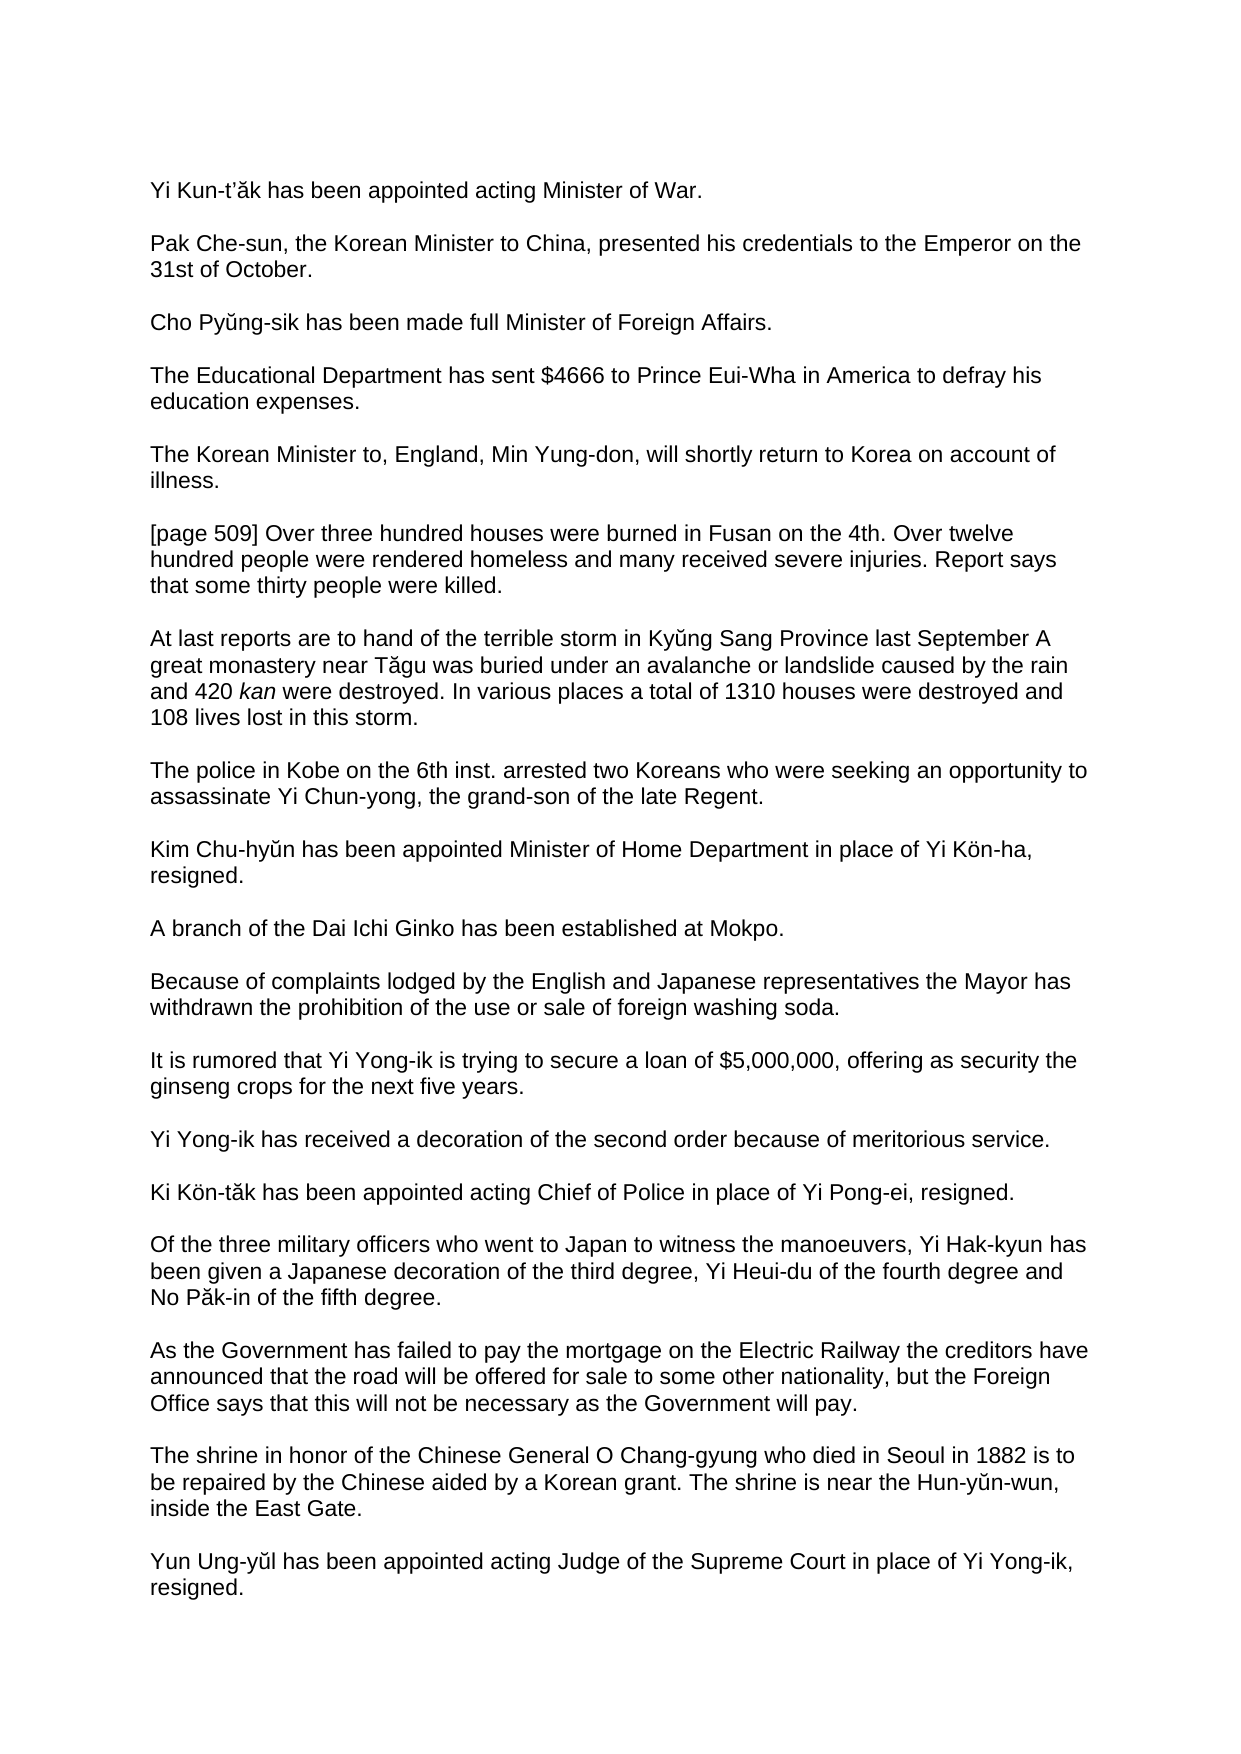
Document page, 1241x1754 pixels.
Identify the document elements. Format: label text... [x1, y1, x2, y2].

text At last reports are to hand of the terrible storm in Kyŭng Sang Province last September A great monastery near Tăgu was buried under an avalanche or landslide caused by the rain and 420 kan were destroyed. In various places a total of 1310 houses were destroyed and 108 lives lost in this storm. [150, 625, 1090, 731]
text A branch of the Dai Ichi Ginko has been established at Mokpo. [150, 915, 1090, 941]
text Pak Che-sun, the Korean Minister to China, presented his credentials to the Emperor on the 31st of October. [150, 230, 1090, 283]
text The Korean Minister to, England, Min Yung-don, will shortly return to Korea on account of illness. [150, 441, 1090, 493]
text [page 509] Over three hundred houses were burned in Fusan on the 4th. Over twelve hundred people were rendered homeless and many received severe injuries. Report says that some thirty people were killed. [150, 520, 1090, 599]
text The police in Kobe on the 6th inst. arrested two Koreans who were seeking an opportunity to assassinate Yi Chun-yong, the grand-son of the late Regent. [150, 757, 1090, 810]
text Ki Kön-tăk has been appointed acting Chief of Police in place of Yi Pong-ei, resigned. [150, 1179, 1090, 1205]
text Yi Yong-ik has received a decoration of the second order because of meritorious service. [150, 1126, 1090, 1152]
text Yi Kun-t’ăk has been appointed acting Minister of War. [150, 177, 1090, 203]
text It is rumored that Yi Yong-ik is trying to secure a loan of $5,000,000, offering as security the ginseng crops for the next five years. [150, 1047, 1090, 1099]
text The shrine in honor of the Chinese General O Chang-gyung who died in Seoul in 1882 is to be repaired by the Chinese aided by a Korean grant. The shrine is near the Hun-yŭn-wun, inside the East Gate. [150, 1442, 1090, 1521]
text As the Government has failed to pay the mortgage on the Electric Railway the creditors have announced that the road will be offered for sale to some other nationality, but the Foreign Office says that this will not be necessary as the Government will pay. [150, 1337, 1090, 1416]
text Because of complaints lodged by the English and Japanese representatives the Mayor has withdrawn the prohibition of the use or sale of foreign washing soda. [150, 968, 1090, 1021]
text Kim Chu-hyŭn has been appointed Minister of Home Department in place of Yi Kön-ha, resigned. [150, 836, 1090, 889]
text The Educational Department has sent $4666 to Prince Eui-Wha in America to defray his education expenses. [150, 362, 1090, 414]
text Yun Ung-yŭl has been appointed acting Judge of the Supreme Court in place of Yi Yong-ik, resigned. [150, 1548, 1090, 1600]
text Of the three military officers who went to Japan to witness the manoeuvers, Yi Hak-kyun has been given a Japanese decoration of the third degree, Yi Heui-du of the fourth degree and No Păk-in of the fifth degree. [150, 1231, 1090, 1310]
text Cho Pyŭng-sik has been made full Minister of Foreign Affairs. [150, 309, 1090, 335]
